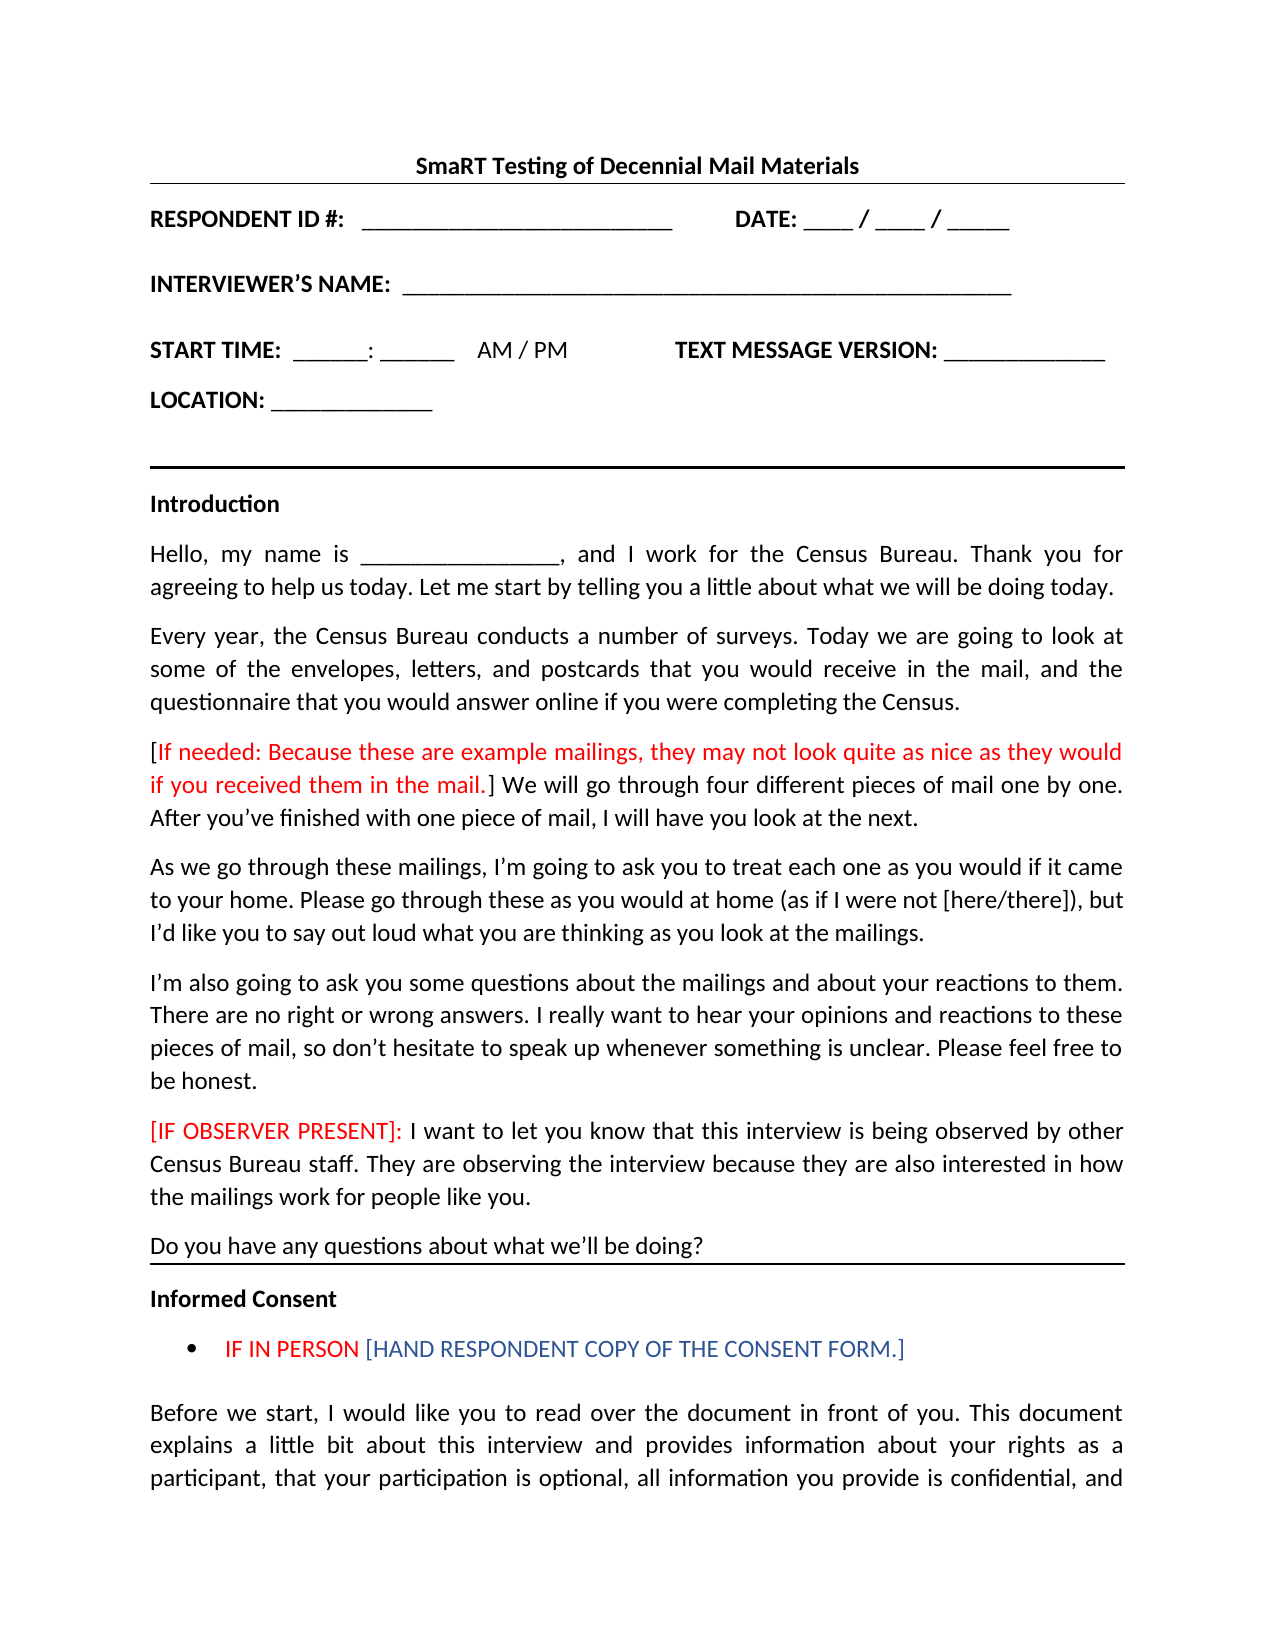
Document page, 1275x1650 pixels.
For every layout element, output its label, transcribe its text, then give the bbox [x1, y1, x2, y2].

list IF IN PERSON [HAND RESPONDENT COPY OF THE CONSENT FORM.] [187, 1333, 1125, 1364]
text LOCATION: _____________ [150, 384, 1125, 414]
text Hello, my name is ________________, and I work for the Census Bureau. Thank you for agreeing to help us today. Let me start by telling you a little about what we will be doing today. [150, 538, 1125, 601]
text Informed Consent [150, 1284, 1125, 1314]
text I’m also going to ask you some questions about the mailings and about your reactions to them. There are no right or wrong answers. I really want to hear your opinions and reactions to these pieces of mail, so don’t hesitate to speak up whenever something is unclear. Please feel free to be honest. [150, 967, 1125, 1096]
text [If needed: Because these are example mailings, they may not look quite as nice as they would if you received them in the mail.] We will go through four different pieces of mail one by one. After you’ve finished with one piece of mail, I will have you look at the next. [150, 736, 1125, 832]
text RESPONDENT ID #: _________________________ DATE: ____ / ____ / _____ INTERVIEWER’S NAME: _________________________________________________ START TIME: ______: ______ AM / PM TEXT MESSAGE VERSION: _____________ [150, 203, 1125, 365]
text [150, 1364, 1125, 1493]
text SmaRT Testing of Decennial Mail Materials [150, 150, 1125, 183]
text Introduction [150, 488, 1125, 519]
text [IF OBSERVER PRESENT]: I want to let you know that this interview is being observed by other Census Bureau staff. They are observing the interview because they are also interested in how the mailings work for people like you. [150, 1115, 1125, 1211]
text As we go through these mailings, I’m going to ask you to treat each one as you would if it came to your home. Please go through these as you would at home (as if I were not [here/there]), but I’d like you to say out loud what you are thinking as you look at the mailings. [150, 851, 1125, 948]
text Do you have any questions about what we’ll be doing? [150, 1230, 1125, 1263]
text Every year, the Census Bureau conducts a number of surveys. Today we are going to look at some of the envelopes, letters, and postcards that you would receive in the mail, and the questionnaire that you would answer online if you were completing the Census. [150, 620, 1125, 717]
